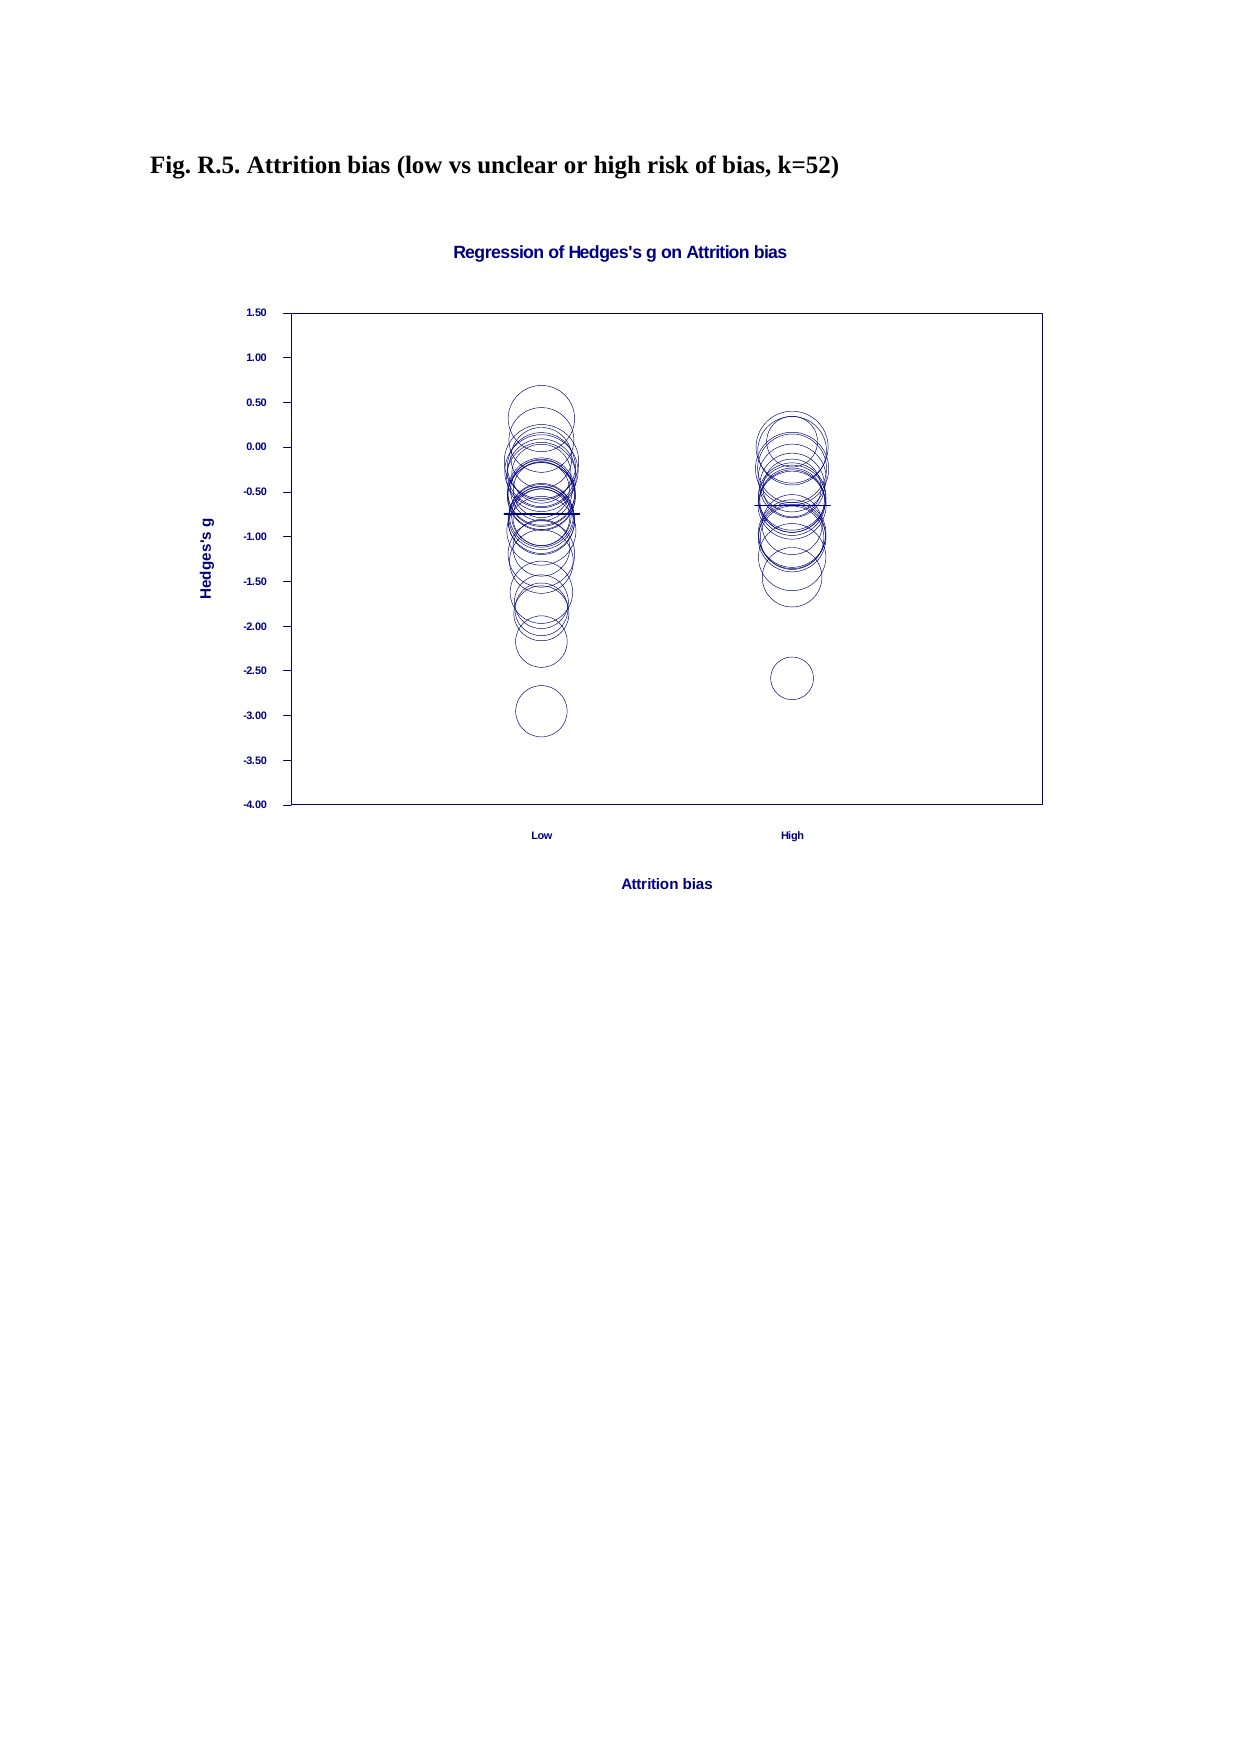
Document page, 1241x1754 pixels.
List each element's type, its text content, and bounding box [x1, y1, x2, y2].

text Fig. R.5. Attrition bias (low vs unclear or high risk of bias, k=52) [150, 150, 1090, 179]
